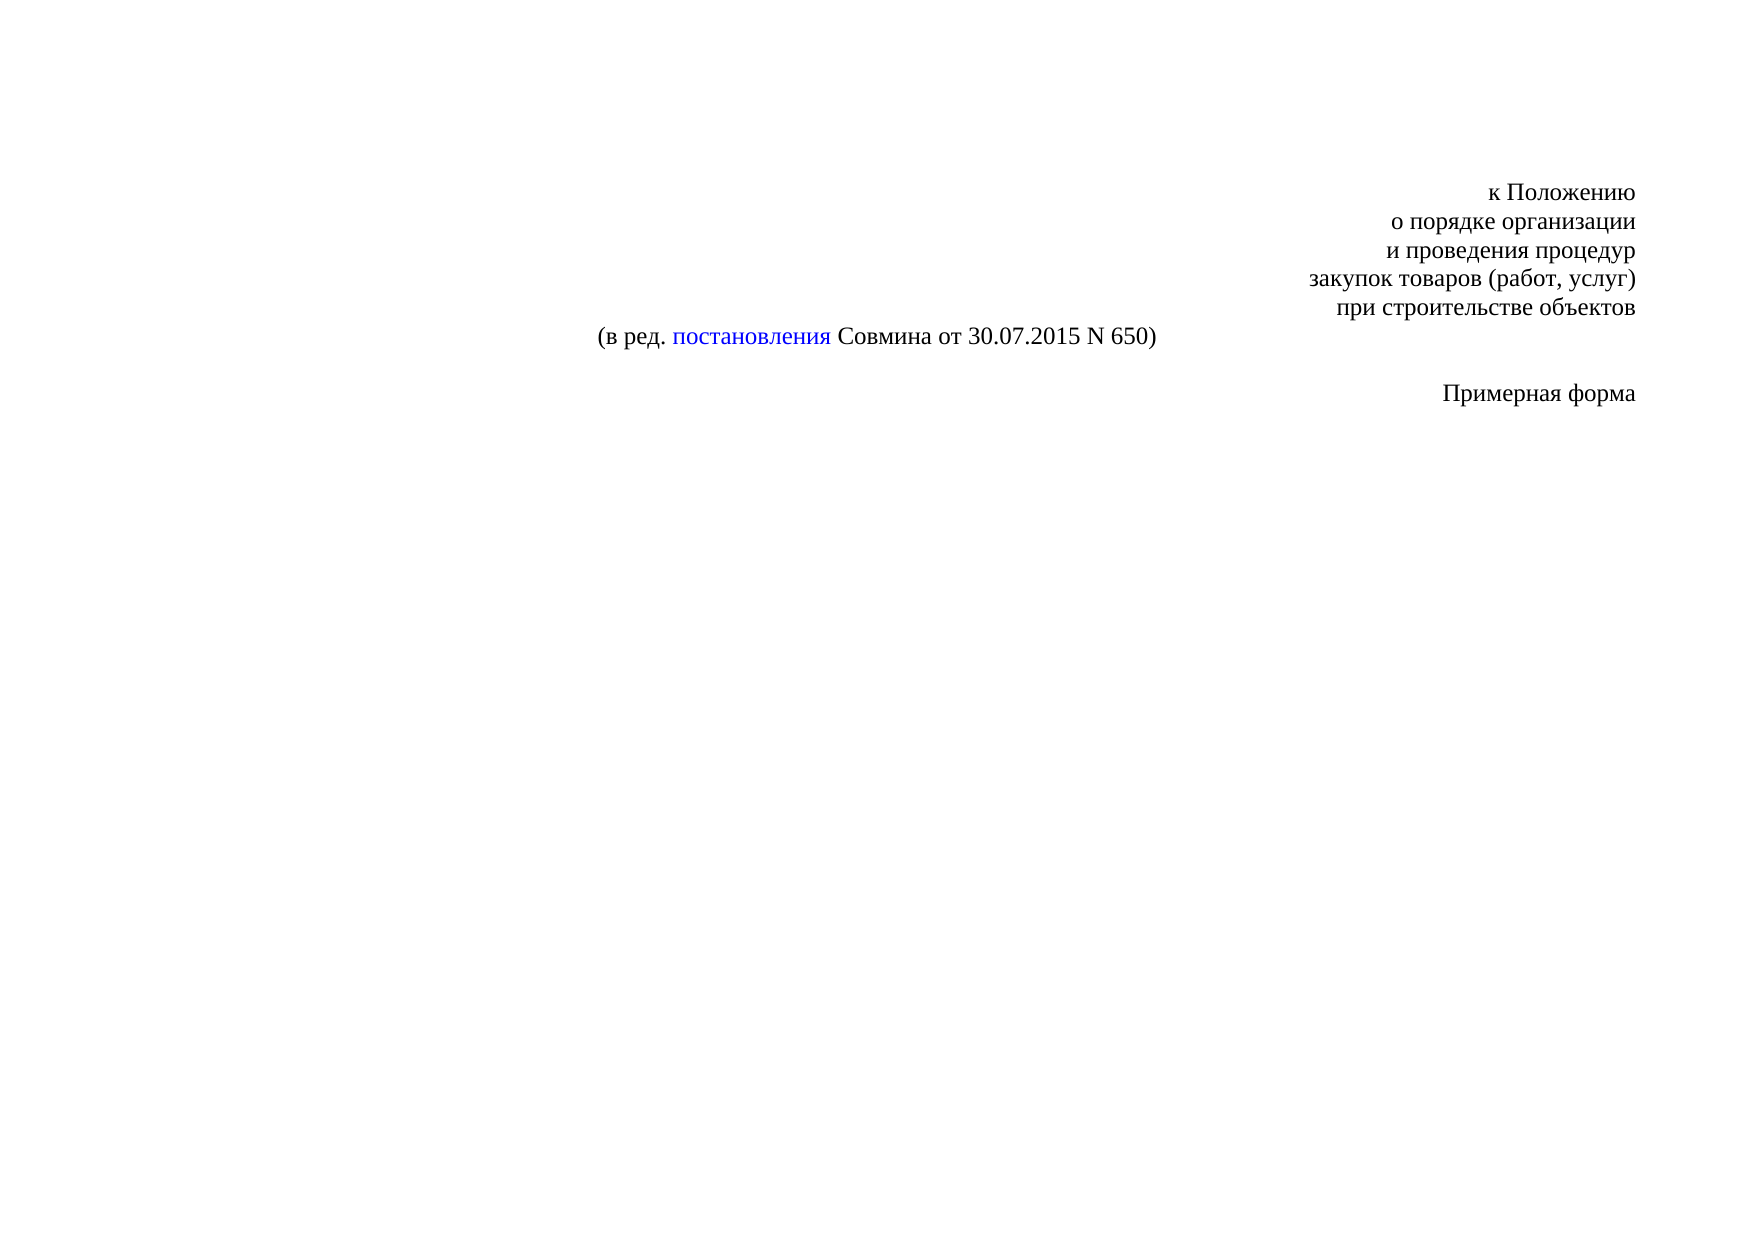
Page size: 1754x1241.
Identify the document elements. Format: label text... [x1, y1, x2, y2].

text о порядке организации [118, 206, 1636, 235]
text (в ред. постановления Совмина от 30.07.2015 N 650) [118, 321, 1636, 350]
text закупок товаров (работ, услуг) [118, 263, 1636, 292]
text к Положению [118, 177, 1636, 206]
text и проведения процедур [118, 235, 1636, 263]
text Примерная форма [118, 378, 1636, 407]
text при строительстве объектов [118, 292, 1636, 321]
